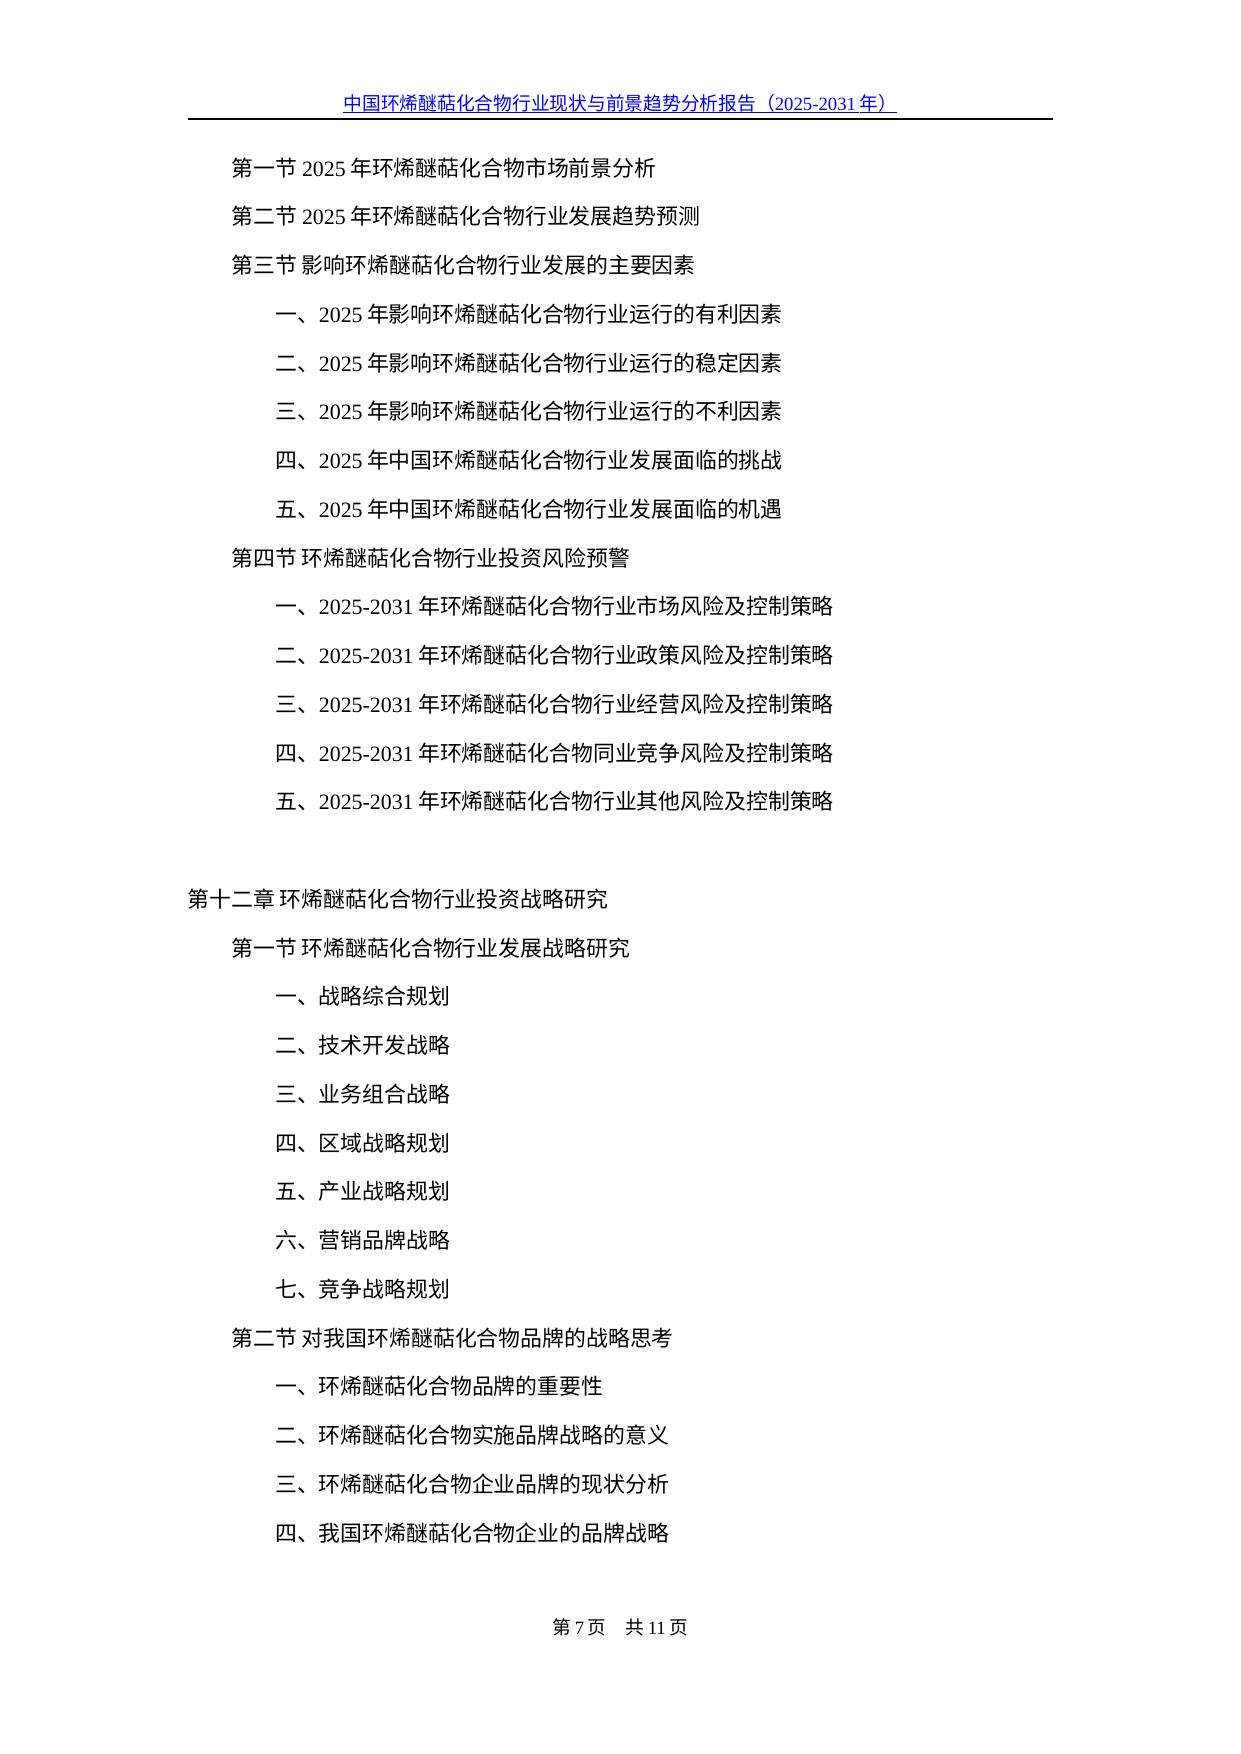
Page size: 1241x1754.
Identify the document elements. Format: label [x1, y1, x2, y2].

text [187, 150, 1053, 1548]
